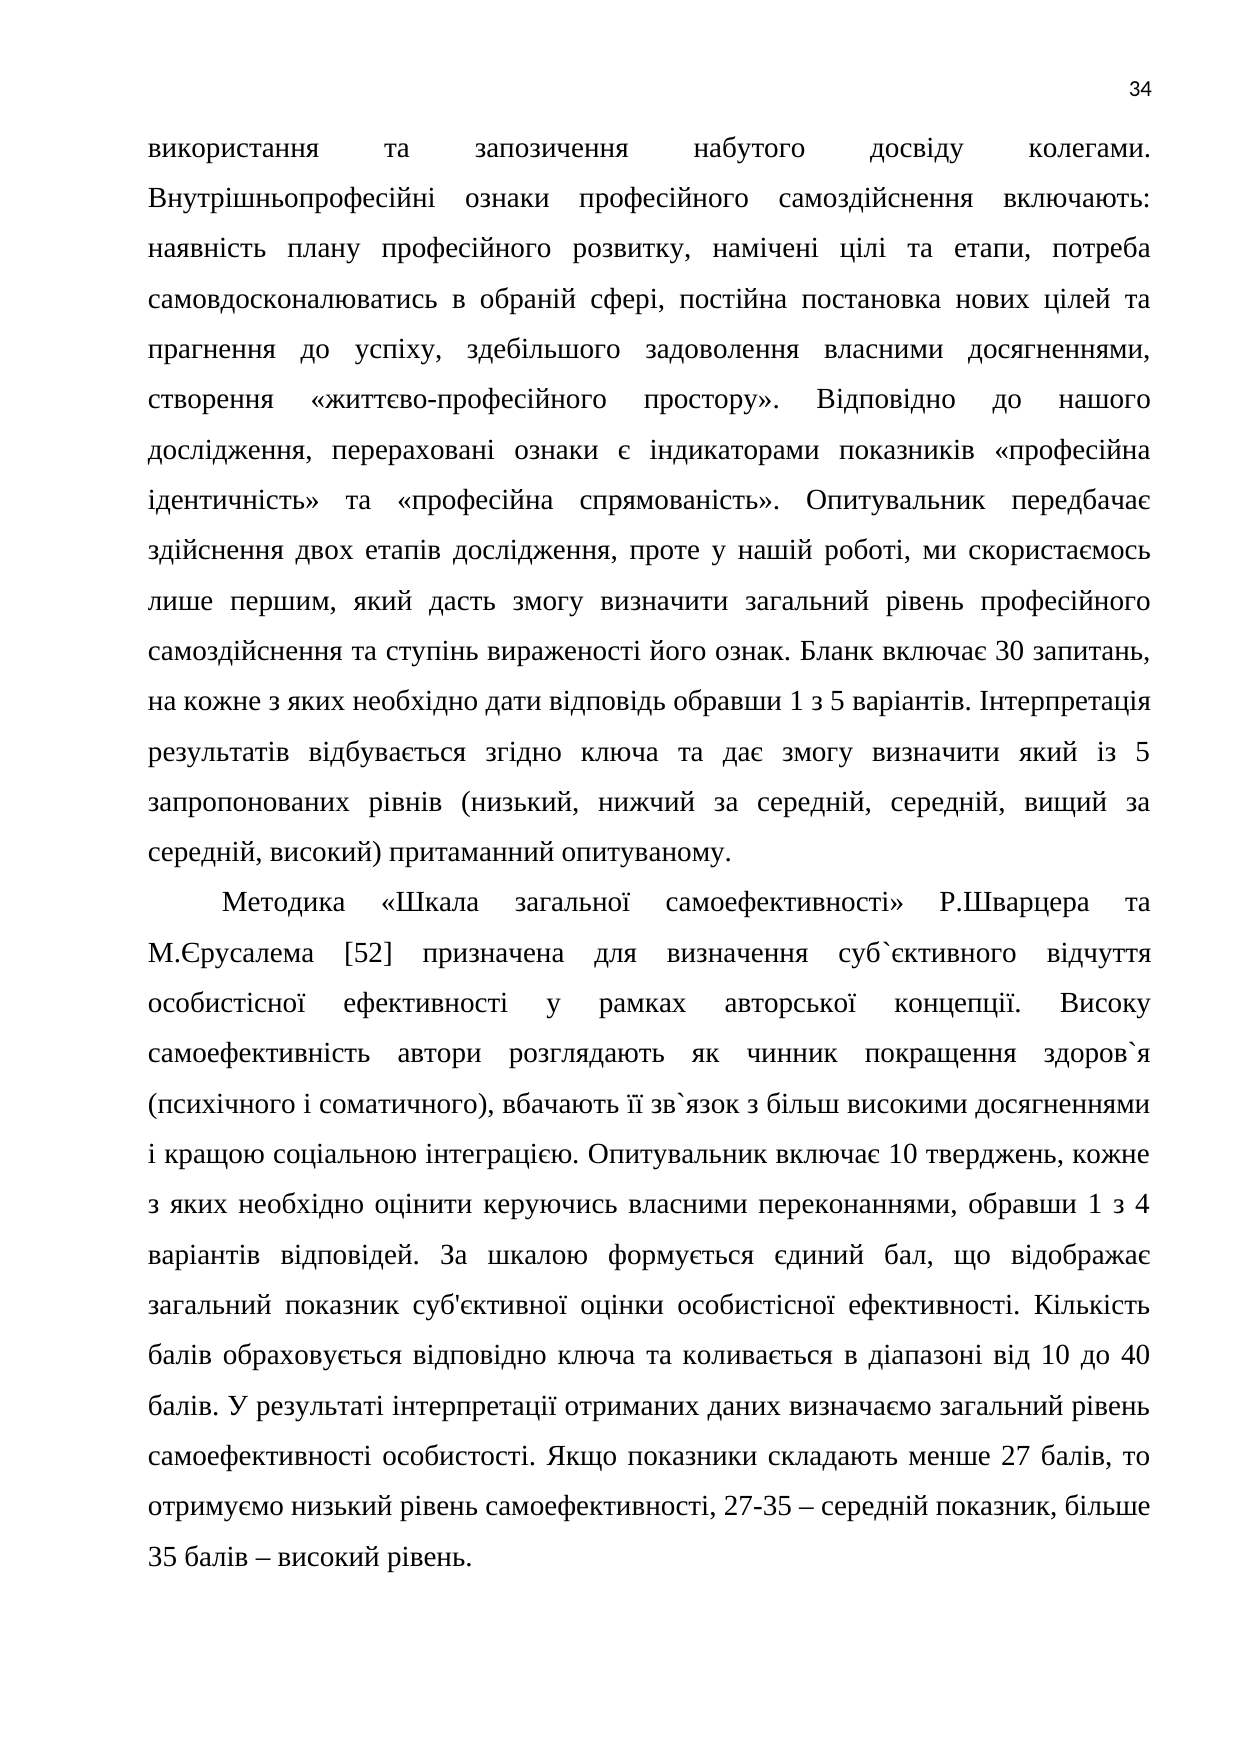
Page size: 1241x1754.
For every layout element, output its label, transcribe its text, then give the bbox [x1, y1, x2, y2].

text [148, 130, 1152, 868]
text Методика «Шкала загальної самоефективності» Р.Шварцера та М.Єрусалема [52] призначена для визначення суб`єктивного відчуття особистісної ефективності у рамках авторської концепції. Високу самоефективність автори розглядають як чинник покращення здоров`я (психічного і соматичного), вбачають її зв`язок з більш високими досягненнями і кращою соціальною інтеграцією. Опитувальник включає 10 тверджень, кожне з яких необхідно оцінити керуючись власними переконаннями, обравши 1 з 4 варіантів відповідей. За шкалою формується єдиний бал, що відображає загальний показник суб'єктивної оцінки особистісної ефективності. Кількість балів обраховується відповідно ключа та коливається в діапазоні від 10 до 40 балів. У результаті інтерпретації отриманих даних визначаємо загальний рівень самоефективності особистості. Якщо показники складають менше 27 балів, то отримуємо низький рівень самоефективності, 27-35 – середній показник, більше 35 балів – високий рівень. [148, 884, 1152, 1572]
